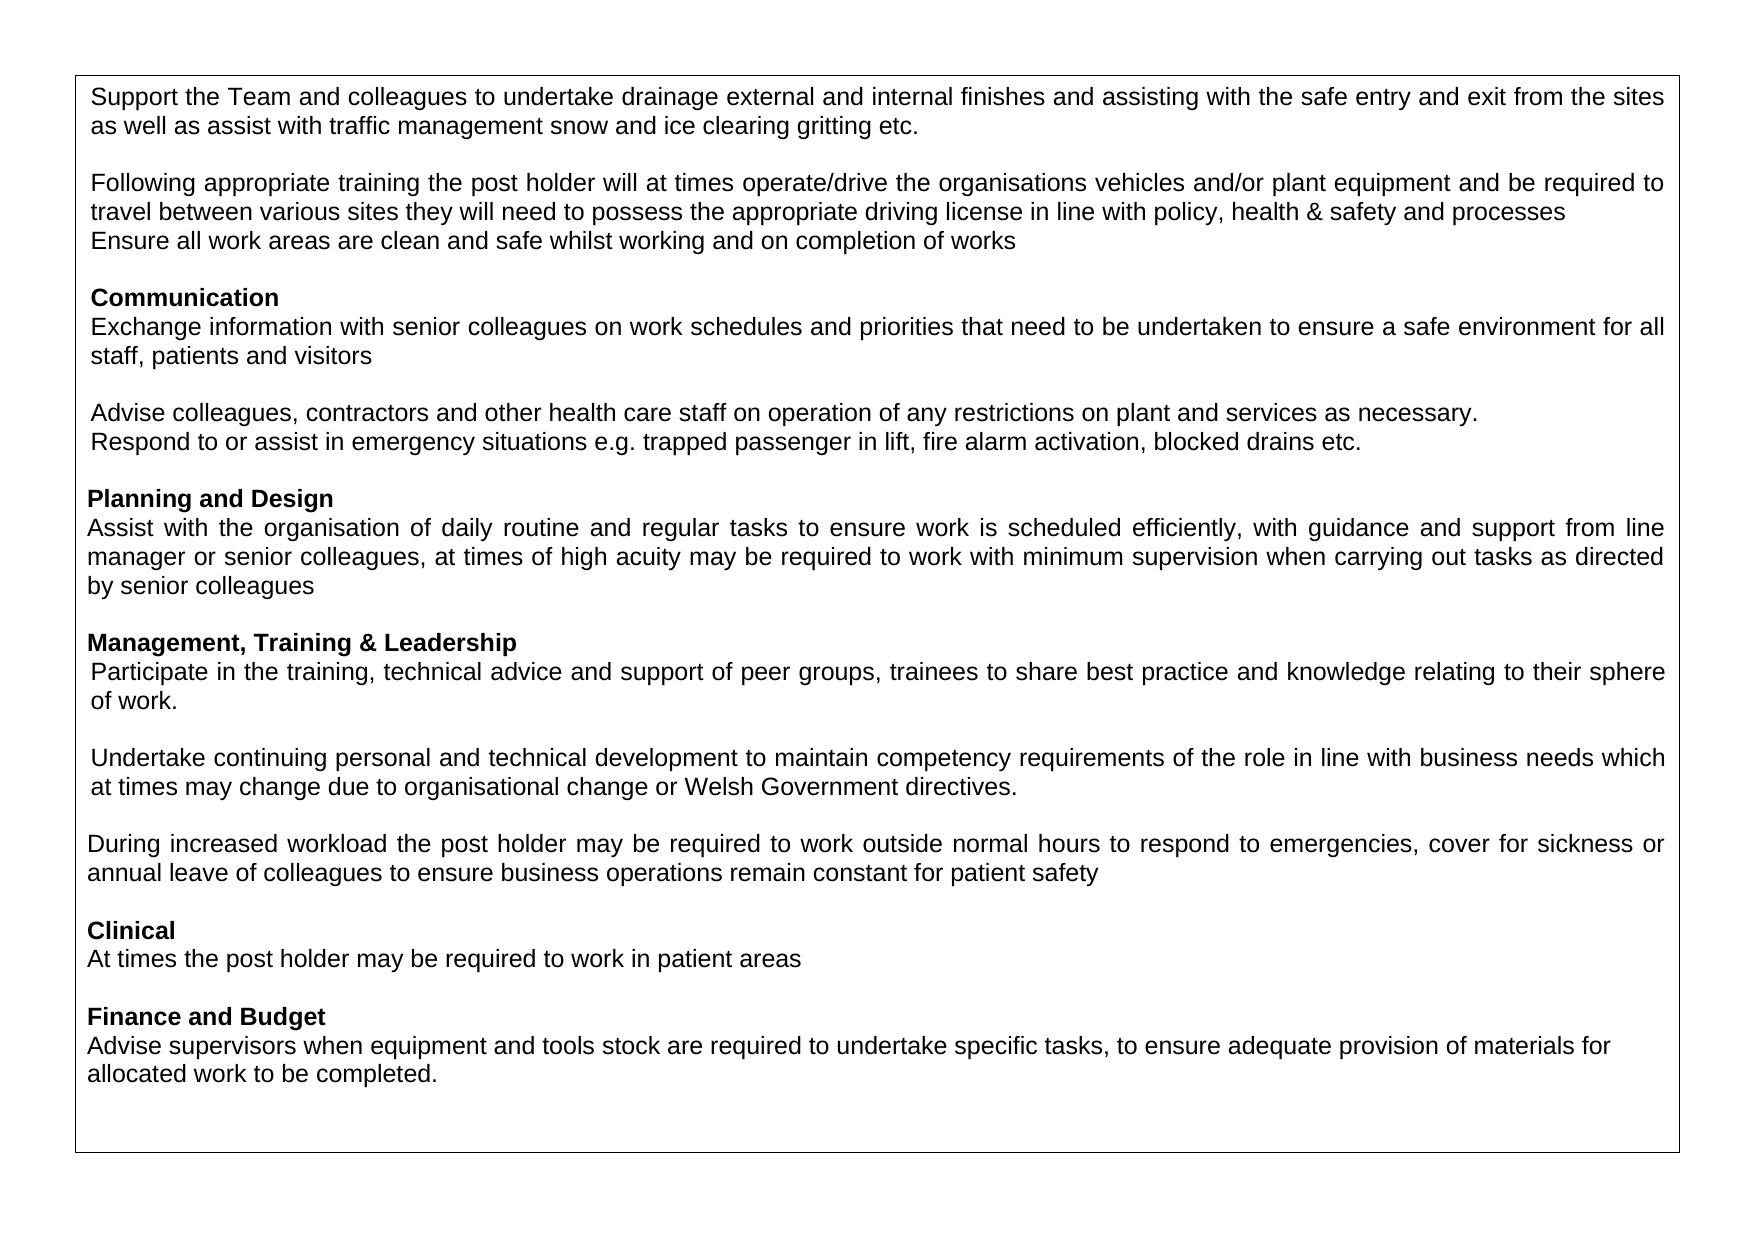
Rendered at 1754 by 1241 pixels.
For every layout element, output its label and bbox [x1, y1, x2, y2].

table_cell [76, 76, 1679, 1152]
